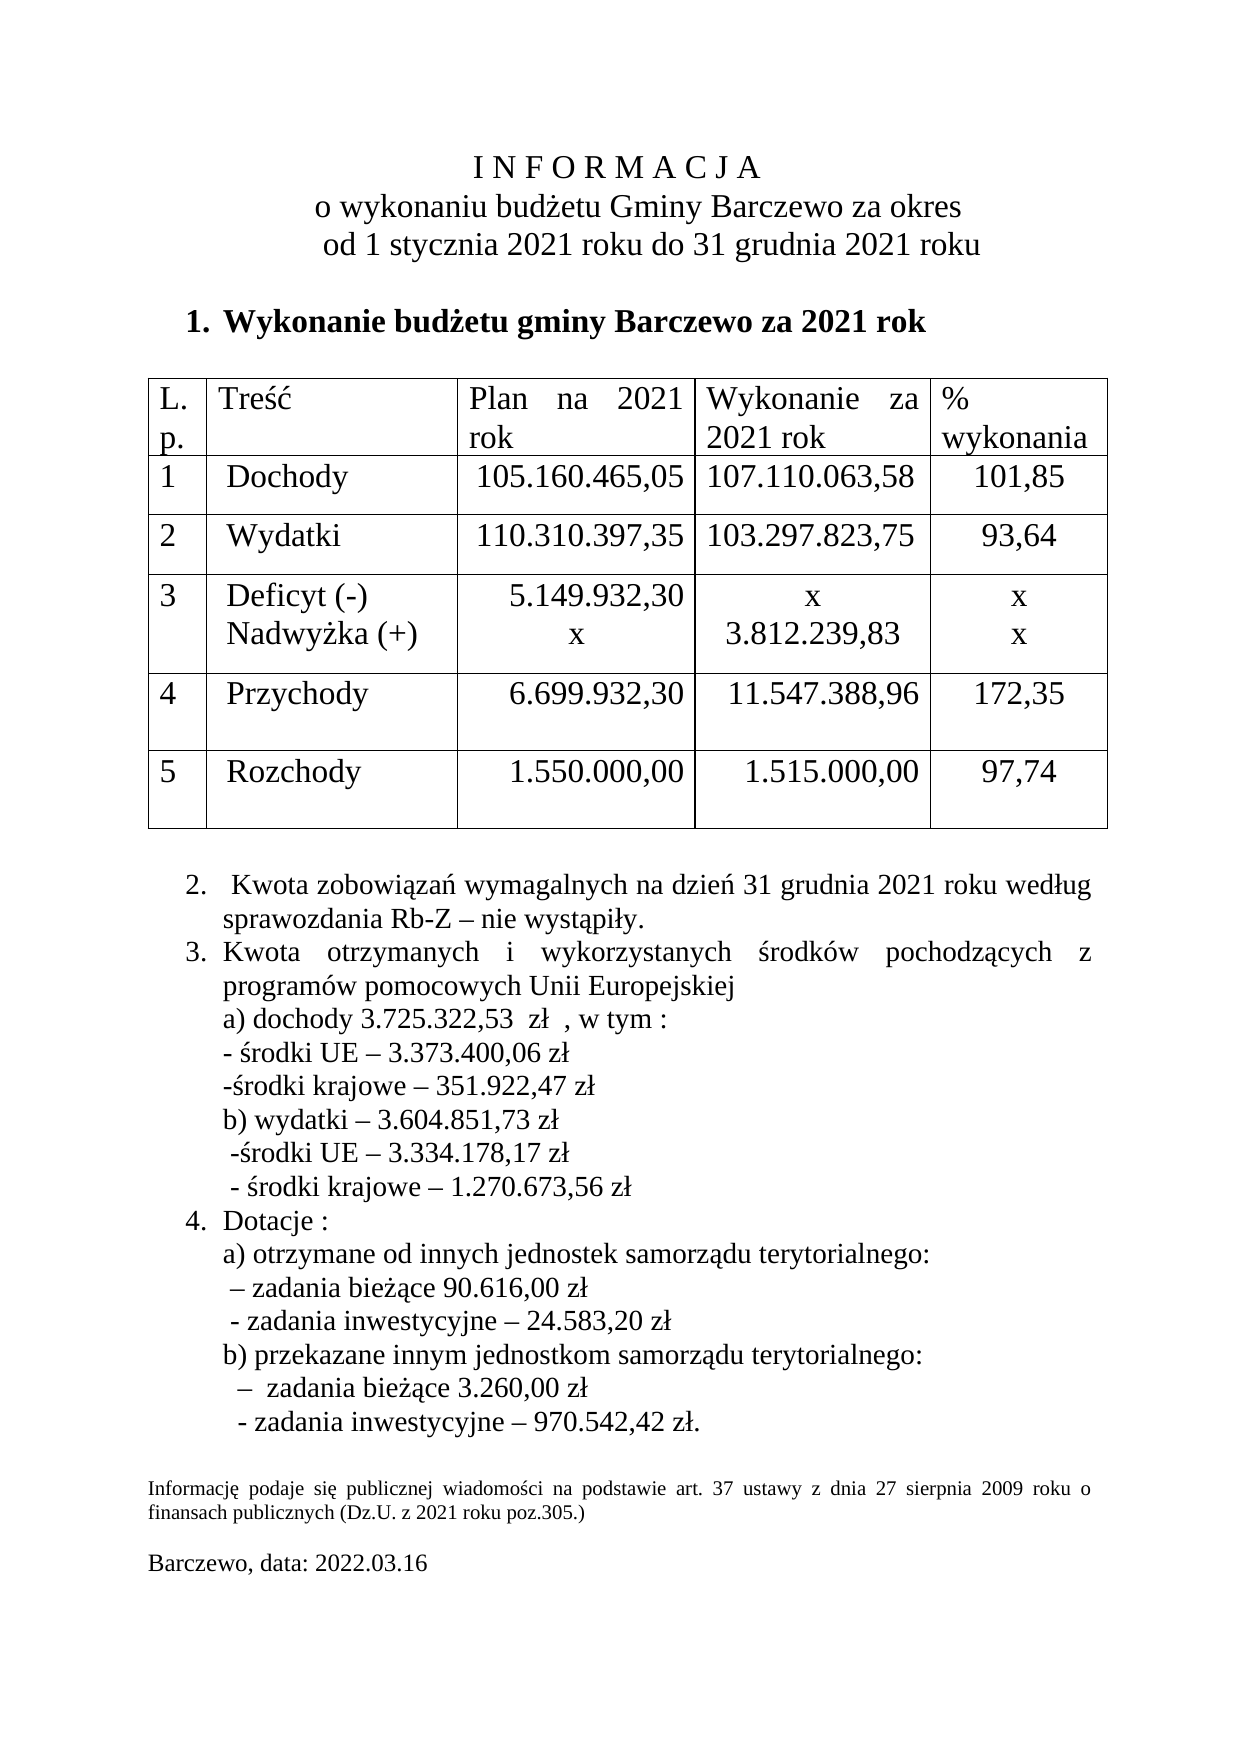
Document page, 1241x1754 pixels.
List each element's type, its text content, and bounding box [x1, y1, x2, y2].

table_header Wykonanie za 2021 rok [696, 379, 930, 455]
text od 1 stycznia 2021 roku do 31 grudnia 2021 roku [148, 224, 1093, 263]
list Kwota otrzymanych i wykorzystanych środków pochodzących z programów pomocowych Unii Europejskiej [185, 934, 1093, 1001]
list b) przekazane innym jednostkom samorządu terytorialnego: [223, 1337, 1093, 1370]
list a) dochody 3.725.322,53 zł , w tym : [223, 1001, 1093, 1035]
list - środki krajowe – 1.270.673,56 zł [223, 1169, 1093, 1203]
table_cell 1 [149, 456, 206, 514]
table_cell 105.160.465,05 [458, 456, 694, 514]
table_cell 110.310.397,35 [458, 515, 694, 574]
table_cell Wydatki [207, 515, 457, 574]
list Wykonanie budżetu gminy Barczewo za 2021 rok [185, 301, 1093, 339]
table_cell 4 [149, 674, 206, 750]
text o wykonaniu budżetu Gminy Barczewo za okres [148, 186, 1093, 224]
table_cell 5 [149, 751, 206, 828]
list - zadania inwestycyjne – 970.542,42 zł. [223, 1404, 1093, 1437]
list -środki UE – 3.334.178,17 zł [223, 1136, 1093, 1169]
table_header L.p. [149, 379, 206, 455]
table_cell 1.515.000,00 [696, 751, 930, 828]
table_cell 6.699.932,30 [458, 674, 694, 750]
text Informację podaje się publicznej wiadomości na podstawie art. 37 ustawy z dnia 27 sierpnia 2009 roku o finansach publicznych (Dz.U. z 2021 roku poz.305.) [148, 1476, 1093, 1524]
table_header Treść [207, 379, 457, 455]
text Barczewo, data: 2022.03.16 [148, 1548, 1093, 1577]
list a) otrzymane od innych jednostek samorządu terytorialnego: [223, 1236, 1093, 1270]
table_cell 101,85 [931, 456, 1107, 514]
table_header Plan na 2021 rok [458, 379, 694, 455]
table_cell 93,64 [931, 515, 1107, 574]
table_cell 97,74 [931, 751, 1107, 828]
list Kwota zobowiązań wymagalnych na dzień 31 grudnia 2021 roku według sprawozdania Rb-Z – nie wystąpiły. [185, 867, 1093, 934]
table_cell 5.149.932,30 x [458, 575, 694, 672]
list – zadania bieżące 90.616,00 zł [223, 1270, 1093, 1303]
list -środki krajowe – 351.922,47 zł [223, 1068, 1093, 1102]
table_cell Dochody [207, 456, 457, 514]
table_cell 2 [149, 515, 206, 574]
table_cell x 3.812.239,83 [696, 575, 930, 672]
table_header % wykonania [931, 379, 1107, 455]
table_cell Przychody [207, 674, 457, 750]
list b) wydatki – 3.604.851,73 zł [223, 1102, 1093, 1136]
table_cell Rozchody [207, 751, 457, 828]
table_cell 103.297.823,75 [696, 515, 930, 574]
table_cell 1.550.000,00 [458, 751, 694, 828]
table_cell 11.547.388,96 [696, 674, 930, 750]
list – zadania bieżące 3.260,00 zł [223, 1370, 1093, 1404]
list - zadania inwestycyjne – 24.583,20 zł [223, 1303, 1093, 1337]
text I N F O R M A C J A [148, 148, 1093, 186]
table_cell 3 [149, 575, 206, 672]
table_cell Deficyt (-) Nadwyżka (+) [207, 575, 457, 672]
list Dotacje : [185, 1203, 1093, 1236]
table_cell 107.110.063,58 [696, 456, 930, 514]
table_cell x x [931, 575, 1107, 672]
table_cell 172,35 [931, 674, 1107, 750]
list - środki UE – 3.373.400,06 zł [223, 1035, 1093, 1068]
